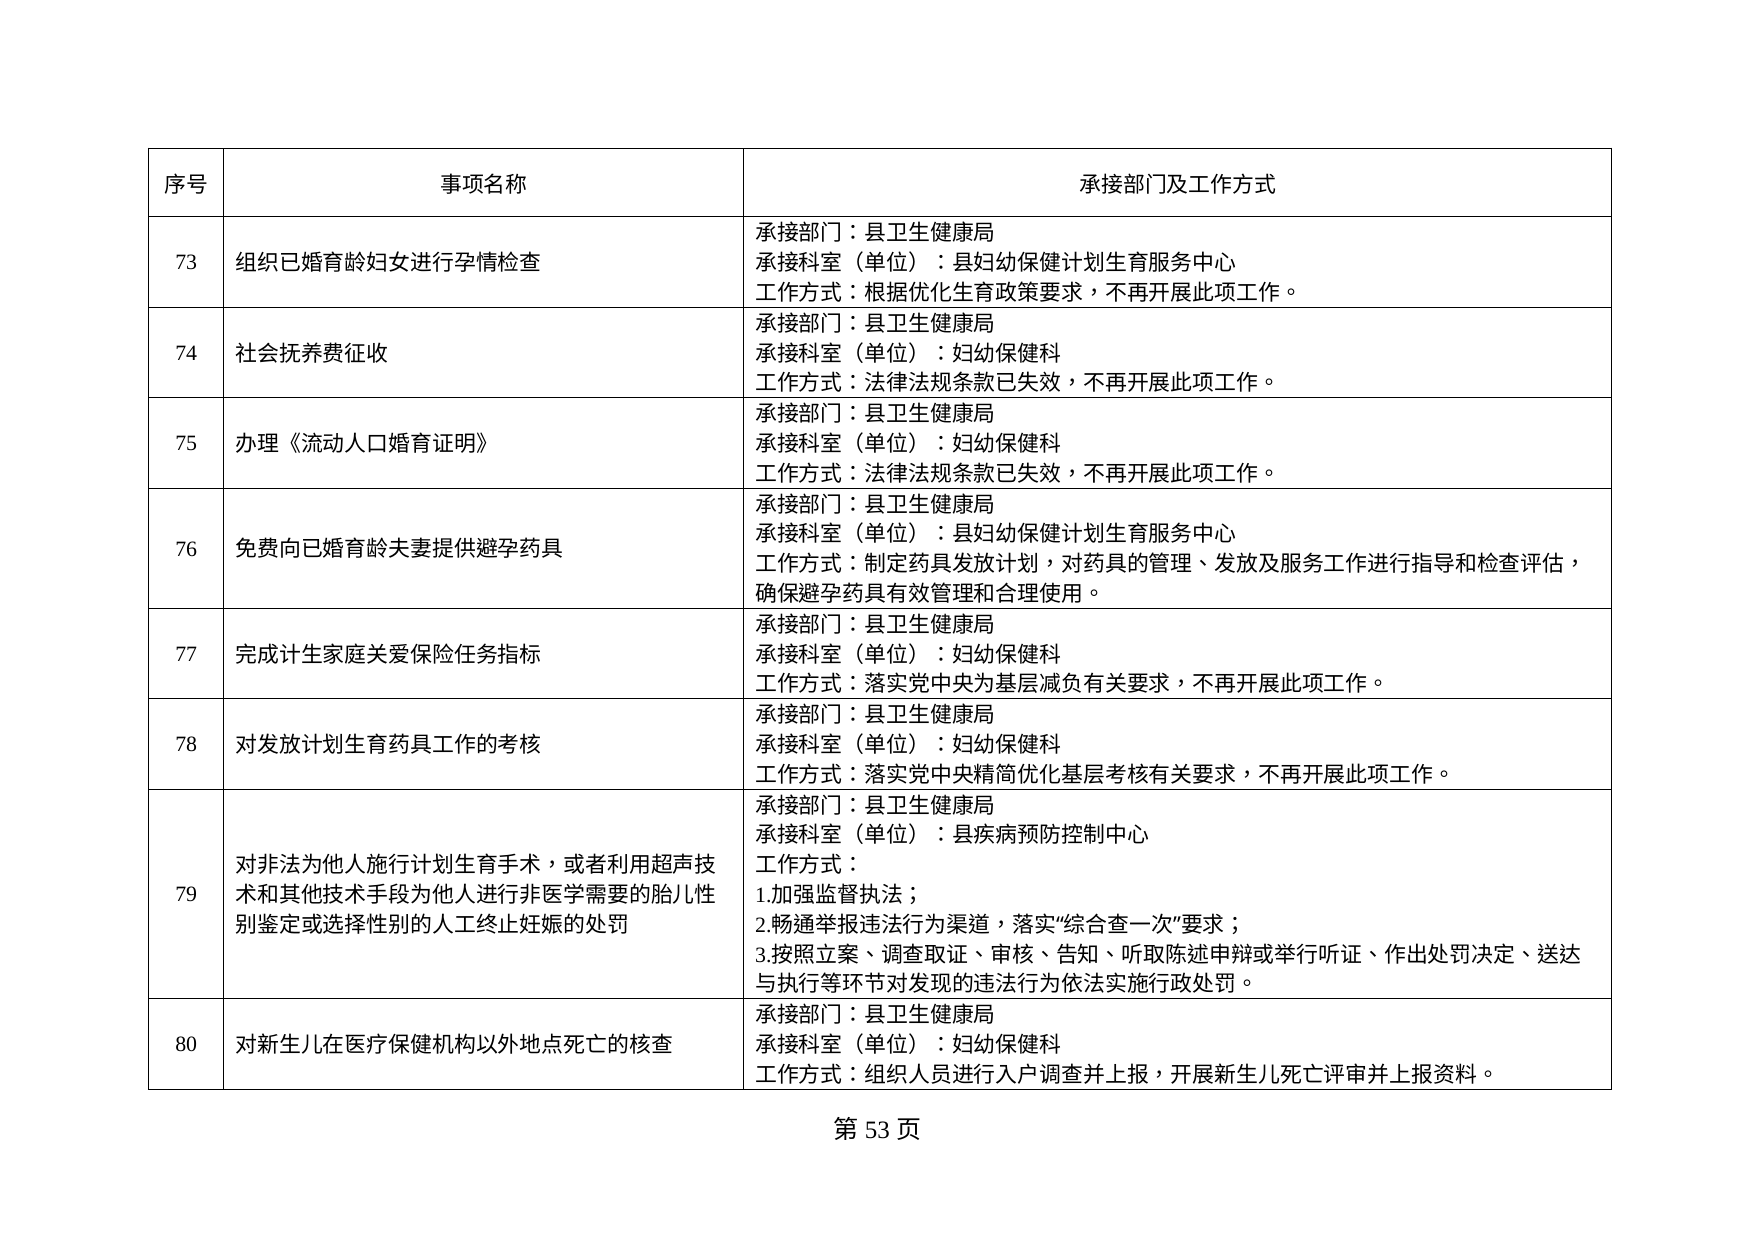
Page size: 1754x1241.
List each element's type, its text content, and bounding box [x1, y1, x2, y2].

table_cell 78 [149, 699, 223, 788]
table_cell 免费向已婚育龄夫妻提供避孕药具 [224, 489, 743, 608]
table_header 承接部门及工作方式 [744, 149, 1611, 216]
table_cell 完成计生家庭关爱保险任务指标 [224, 609, 743, 698]
table_cell 承接部门：县卫生健康局 承接科室（单位）：县疾病预防控制中心 工作方式： 1.加强监督执法； 2.畅通举报违法行为渠道，落实“综合查一次”要求； 3.按照立案、调查取证、审核、告知、听取陈述申辩或举行听证、作出处罚决定、送达与执行等环节对发现的违法行为依法实施行政处罚。 [744, 790, 1611, 998]
table_cell 组织已婚育龄妇女进行孕情检查 [224, 217, 743, 307]
table_cell 承接部门：县卫生健康局 承接科室（单位）：县妇幼保健计划生育服务中心 工作方式：根据优化生育政策要求，不再开展此项工作。 [744, 217, 1611, 307]
table_cell 对发放计划生育药具工作的考核 [224, 699, 743, 788]
table_cell 77 [149, 609, 223, 698]
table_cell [744, 308, 1611, 397]
table_cell 79 [149, 790, 223, 998]
table_cell 承接部门：县卫生健康局 承接科室（单位）：县妇幼保健计划生育服务中心 工作方式：制定药具发放计划，对药具的管理、发放及服务工作进行指导和检查评估，确保避孕药具有效管理和合理使用。 [744, 489, 1611, 608]
table_cell 承接部门：县卫生健康局 承接科室（单位）：妇幼保健科 工作方式：组织人员进行入户调查并上报，开展新生儿死亡评审并上报资料。 [744, 999, 1611, 1088]
table_cell 承接部门：县卫生健康局 承接科室（单位）：妇幼保健科 工作方式：落实党中央精简优化基层考核有关要求，不再开展此项工作。 [744, 699, 1611, 788]
table_cell 承接部门：县卫生健康局 承接科室（单位）：妇幼保健科 工作方式：法律法规条款已失效，不再开展此项工作。 [744, 398, 1611, 487]
table_header 序号 [149, 149, 223, 216]
table_cell 74 [149, 308, 223, 397]
table_cell 75 [149, 398, 223, 487]
table_cell 社会抚养费征收 [224, 308, 743, 397]
table_header 事项名称 [224, 149, 743, 216]
table_cell 对非法为他人施行计划生育手术，或者利用超声技术和其他技术手段为他人进行非医学需要的胎儿性别鉴定或选择性别的人工终止妊娠的处罚 [224, 790, 743, 998]
table_cell 80 [149, 999, 223, 1088]
table_cell 76 [149, 489, 223, 608]
table_cell 承接部门：县卫生健康局 承接科室（单位）：妇幼保健科 工作方式：落实党中央为基层减负有关要求，不再开展此项工作。 [744, 609, 1611, 698]
table_cell 办理《流动人口婚育证明》 [224, 398, 743, 487]
table_cell 73 [149, 217, 223, 307]
table_cell 对新生儿在医疗保健机构以外地点死亡的核查 [224, 999, 743, 1088]
